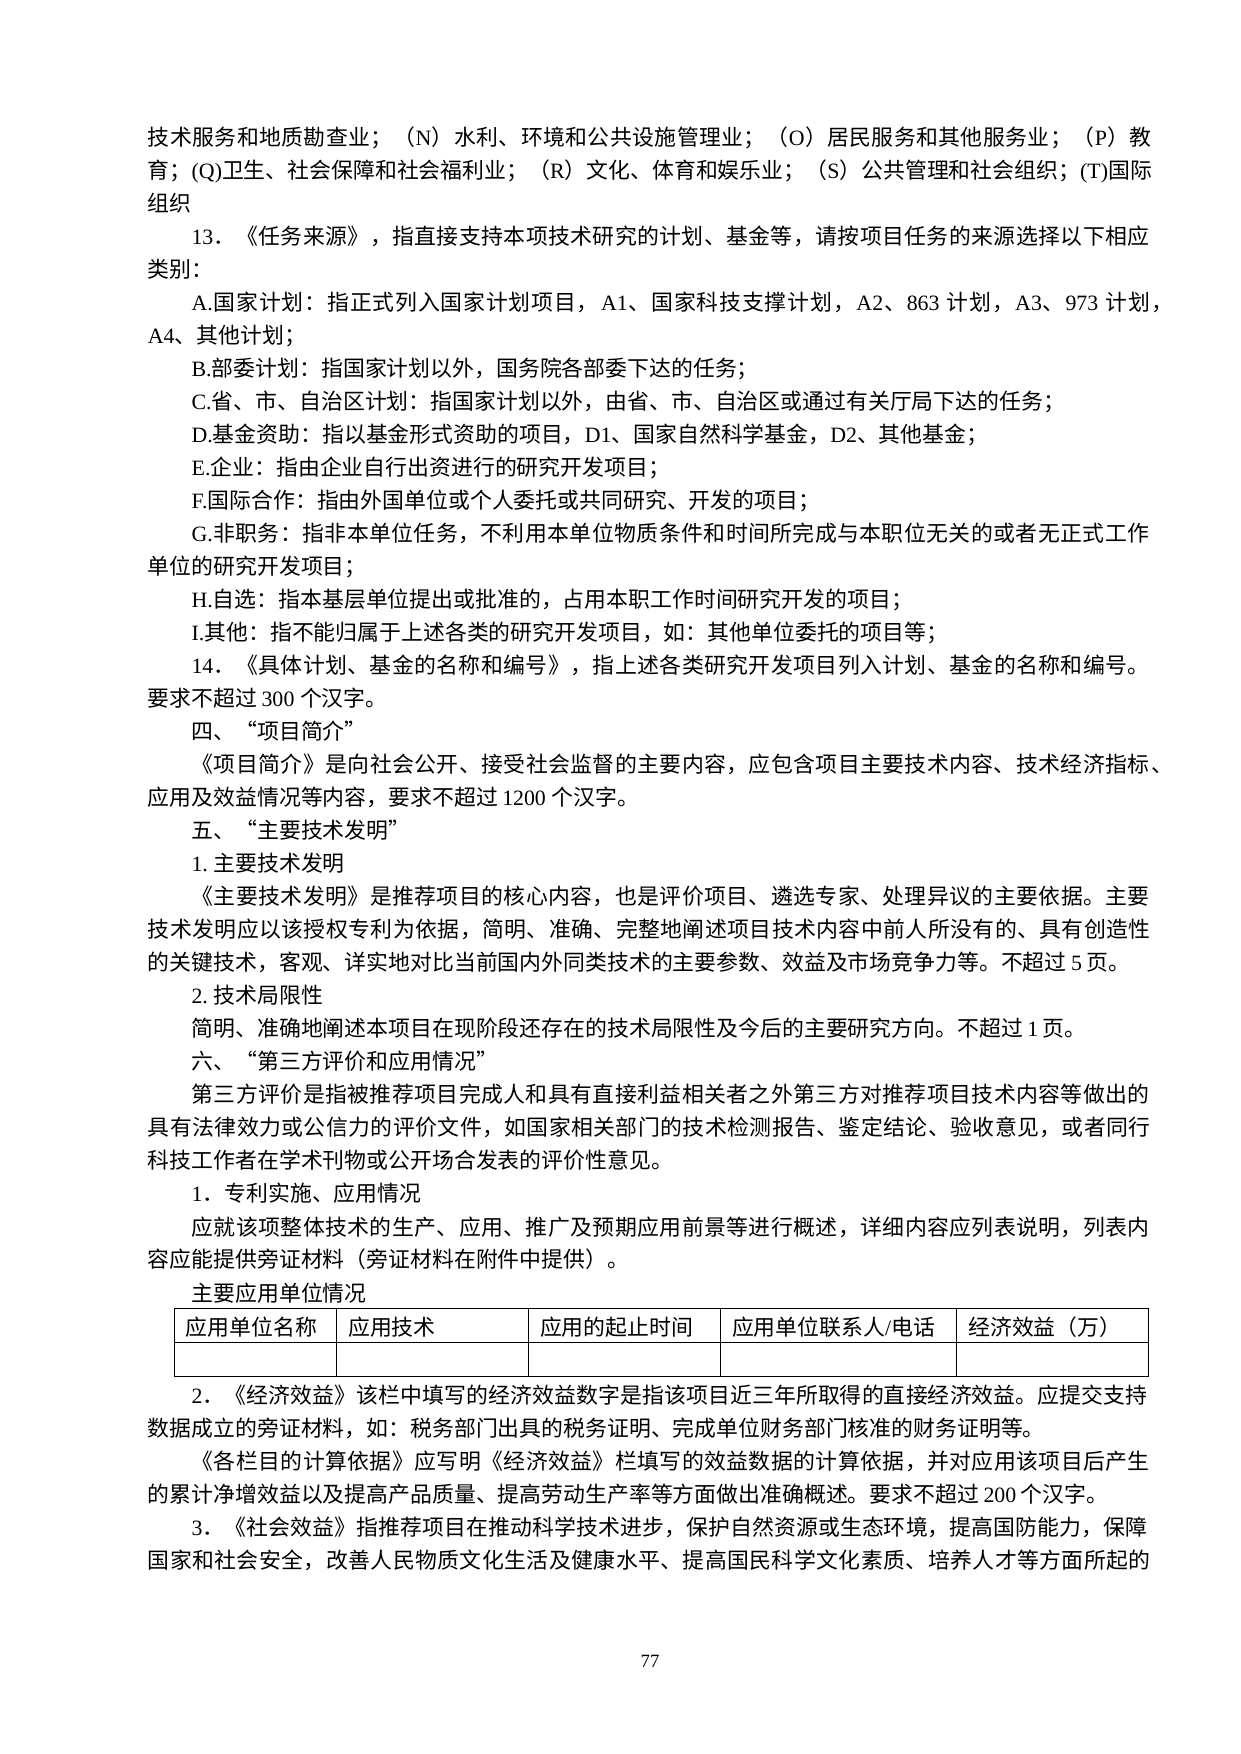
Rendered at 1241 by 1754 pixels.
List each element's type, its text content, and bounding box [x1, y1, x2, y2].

text F.国际合作：指由外国单位或个人委托或共同研究、开发的项目； [148, 482, 1152, 515]
text 14．《具体计划、基金的名称和编号》，指上述各类研究开发项目列入计划、基金的名称和编号。要求不超过300 个汉字。 [148, 647, 1152, 713]
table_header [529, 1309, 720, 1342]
text 五、“主要技术发明” [148, 813, 1152, 846]
text 四、“项目简介” [148, 713, 1152, 747]
text 1．专利实施、应用情况 [148, 1176, 1152, 1209]
text 六、“第三方评价和应用情况” [148, 1044, 1152, 1077]
text I.其他：指不能归属于上述各类的研究开发项目，如：其他单位委托的项目等； [148, 614, 1152, 647]
text A.国家计划：指正式列入国家计划项目，A1、国家科技支撑计划，A2、863 计划，A3、973 计划，A4、其他计划； [148, 284, 1152, 350]
text 2．《经济效益》该栏中填写的经济效益数字是指该项目近三年所取得的直接经济效益。应提交支持数据成立的旁证材料，如：税务部门出具的税务证明、完成单位财务部门核准的财务证明等。 [148, 1377, 1152, 1443]
text D.基金资助：指以基金形式资助的项目，D1、国家自然科学基金，D2、其他基金； [148, 416, 1152, 449]
text 2. 技术局限性 [148, 978, 1152, 1011]
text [148, 1509, 1152, 1575]
text 13．《任务来源》，指直接支持本项技术研究的计划、基金等，请按项目任务的来源选择以下相应类别： [148, 218, 1152, 284]
text G.非职务：指非本单位任务，不利用本单位物质条件和时间所完成与本职位无关的或者无正式工作单位的研究开发项目； [148, 515, 1152, 581]
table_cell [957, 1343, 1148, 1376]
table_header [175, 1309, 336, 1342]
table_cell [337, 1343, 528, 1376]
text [148, 119, 1152, 218]
text 《主要技术发明》是推荐项目的核心内容，也是评价项目、遴选专家、处理异议的主要依据。主要技术发明应以该授权专利为依据，简明、准确、完整地阐述项目技术内容中前人所没有的、具有创造性的关键技术，客观、详实地对比当前国内外同类技术的主要参数、效益及市场竞争力等。不超过5页。 [148, 879, 1152, 978]
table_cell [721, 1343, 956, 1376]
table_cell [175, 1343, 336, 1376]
text 主要应用单位情况 [148, 1275, 1152, 1308]
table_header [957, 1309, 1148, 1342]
text C.省、市、自治区计划：指国家计划以外，由省、市、自治区或通过有关厅局下达的任务； [148, 383, 1152, 416]
text 《各栏目的计算依据》应写明《经济效益》栏填写的效益数据的计算依据，并对应用该项目后产生的累计净增效益以及提高产品质量、提高劳动生产率等方面做出准确概述。要求不超过200个汉字。 [148, 1443, 1152, 1509]
text B.部委计划：指国家计划以外，国务院各部委下达的任务； [148, 350, 1152, 383]
text 第三方评价是指被推荐项目完成人和具有直接利益相关者之外第三方对推荐项目技术内容等做出的具有法律效力或公信力的评价文件，如国家相关部门的技术检测报告、鉴定结论、验收意见，或者同行科技工作者在学术刊物或公开场合发表的评价性意见。 [148, 1077, 1152, 1176]
text 1. 主要技术发明 [148, 846, 1152, 879]
text 《项目简介》是向社会公开、接受社会监督的主要内容，应包含项目主要技术内容、技术经济指标、应用及效益情况等内容，要求不超过1200 个汉字。 [148, 747, 1152, 813]
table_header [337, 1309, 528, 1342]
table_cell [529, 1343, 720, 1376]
text 应就该项整体技术的生产、应用、推广及预期应用前景等进行概述，详细内容应列表说明，列表内容应能提供旁证材料（旁证材料在附件中提供）。 [148, 1209, 1152, 1275]
text E.企业：指由企业自行出资进行的研究开发项目； [148, 449, 1152, 482]
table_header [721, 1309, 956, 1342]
text H.自选：指本基层单位提出或批准的，占用本职工作时间研究开发的项目； [148, 581, 1152, 614]
text 简明、准确地阐述本项目在现阶段还存在的技术局限性及今后的主要研究方向。不超过1页。 [148, 1011, 1152, 1044]
